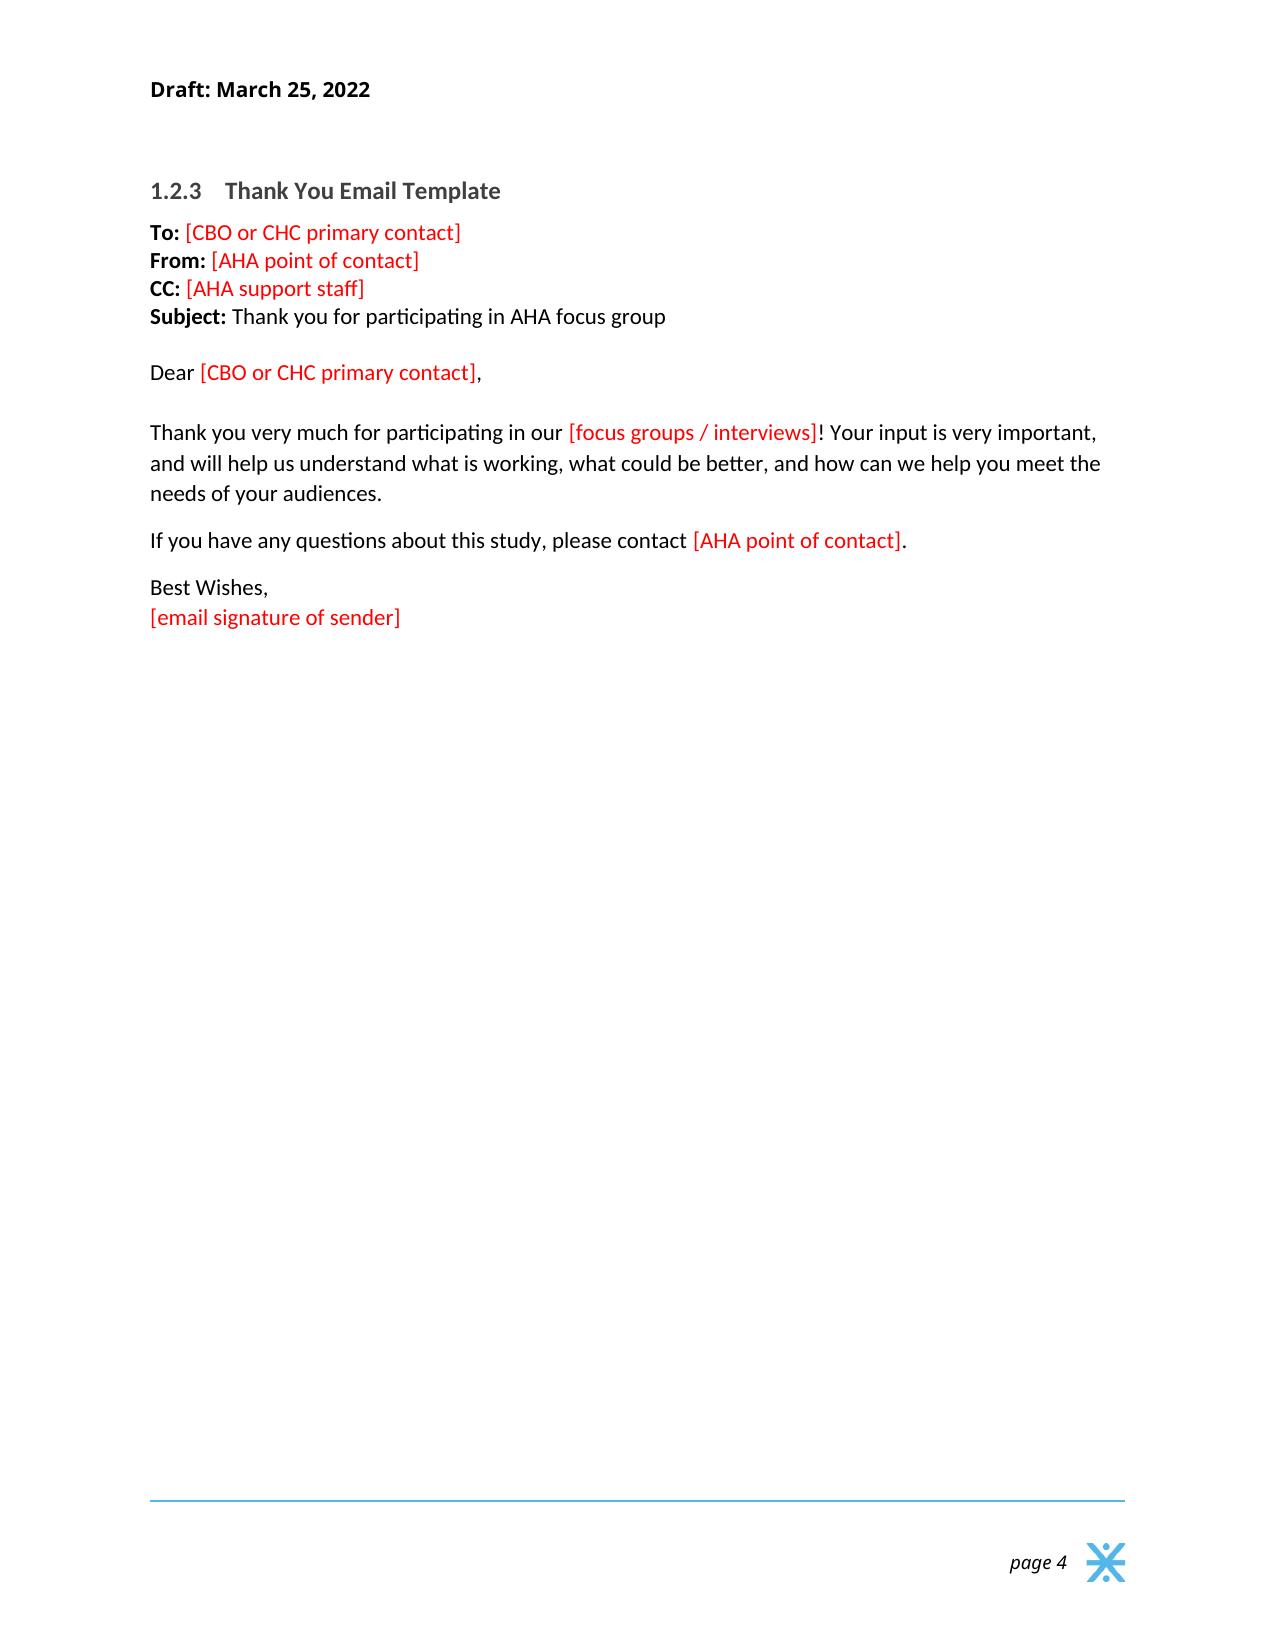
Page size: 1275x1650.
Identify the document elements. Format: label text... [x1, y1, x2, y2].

text [email signature of sender] [150, 603, 1125, 631]
text From: [AHA point of contact] [150, 246, 1125, 274]
text CC: [AHA support staff] [150, 274, 1125, 302]
text To: [CBO or CHC primary contact] [150, 218, 1125, 246]
picture [1086, 1543, 1125, 1582]
text Best Wishes, [150, 573, 1125, 601]
text Thank you very much for participating in our [focus groups / interviews]! Your input is very important, and will help us understand what is working, what could be better, and how can we help you meet the needs of your audiences. [150, 418, 1125, 507]
subtitle Thank You Email Template [150, 175, 1125, 206]
text Dear [CBO or CHC primary contact], [150, 358, 1125, 386]
text If you have any questions about this study, please contact [AHA point of contact]. [150, 526, 1125, 554]
text Subject: Thank you for participating in AHA focus group [150, 302, 1125, 330]
